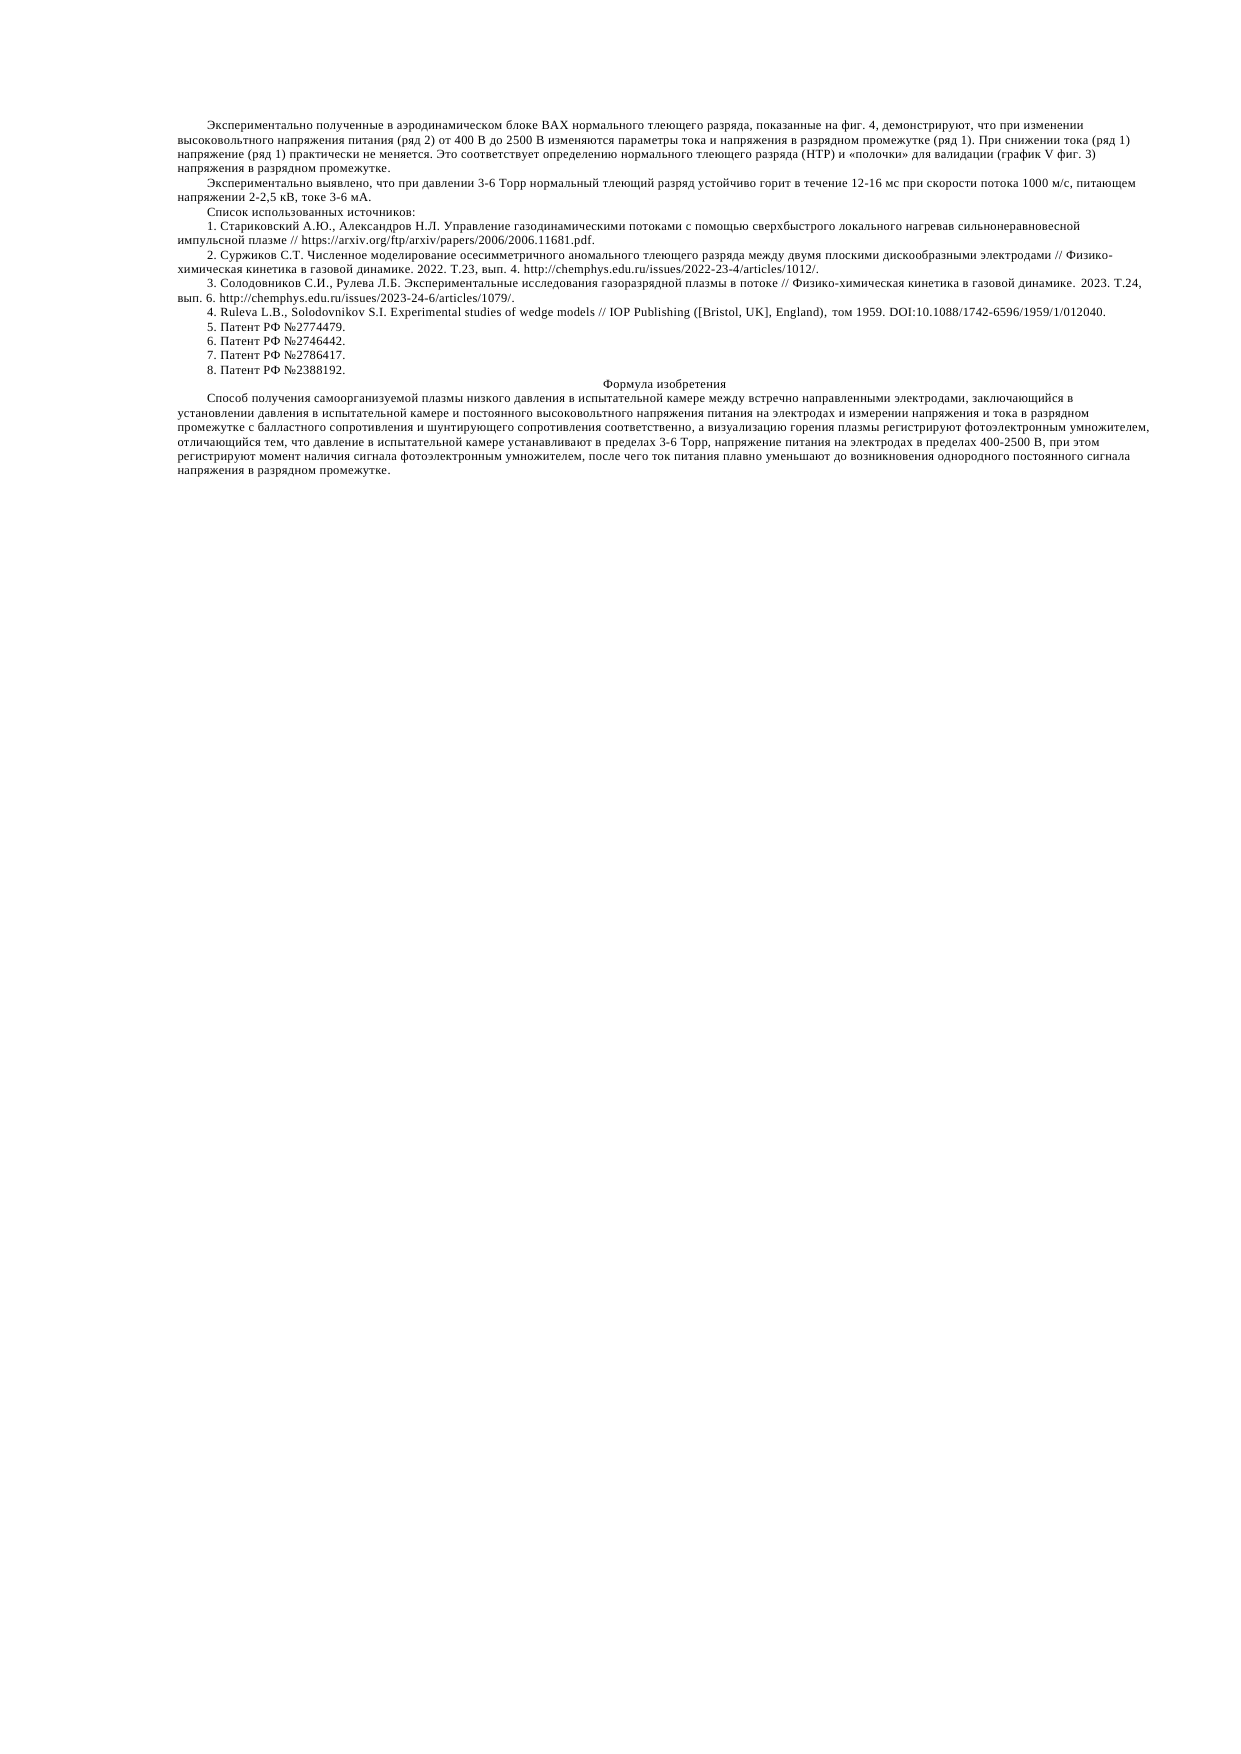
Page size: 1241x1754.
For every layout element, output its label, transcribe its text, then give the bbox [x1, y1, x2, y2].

text Экспериментально полученные в аэродинамическом блоке ВАХ нормального тлеющего разряда, показанные на фиг. 4, демонстрируют, что при изменении высоковольтного напряжения питания (ряд 2) от 400 В до 2500 В изменяются параметры тока и напряжения в разрядном промежутке (ряд 1). При снижении тока (ряд 1) напряжение (ряд 1) практически не меняется. Это соответствует определению нормального тлеющего разряда (НТР) и «полочки» для валидации (график V фиг. 3) напряжения в разрядном промежутке. [177, 118, 1152, 176]
text 7. Патент РФ №2786417. [177, 348, 1152, 362]
text Список использованных источников: [177, 204, 1152, 219]
text Экспериментально выявлено, что при давлении 3-6 Торр нормальный тлеющий разряд устойчиво горит в течение 12-16 мс при скорости потока 1000 м/с, питающем напряжении 2-2,5 кВ, токе 3-6 мА. [177, 176, 1152, 204]
text Формула изобретения [177, 377, 1152, 391]
text 6. Патент РФ №2746442. [177, 334, 1152, 348]
text 3. Солодовников С.И., Рулева Л.Б. Экспериментальные исследования газоразрядной плазмы в потоке // Физико-химическая кинетика в газовой динамике. 2023. Т.24, вып. 6. http://chemphys.edu.ru/issues/2023-24-6/articles/1079/. [177, 276, 1152, 305]
text 4. Ruleva L.B., Solodovnikov S.I. Experimental studies of wedge models // IOP Publishing ([Bristol, UK], England), том 1959. DOI:10.1088/1742-6596/1959/1/012040. [177, 305, 1152, 319]
text 1. Стариковский А.Ю., Александров Н.Л. Управление газодинамическими потоками с помощью сверхбыстрого локального нагревав сильнонеравновесной импульсной плазме // https://arxiv.org/ftp/arxiv/papers/2006/2006.11681.pdf. [177, 219, 1152, 247]
text 2. Суржиков С.Т. Численное моделирование осесимметричного аномального тлеющего разряда между двумя плоскими дискообразными электродами // Физико-химическая кинетика в газовой динамике. 2022. Т.23, вып. 4. http://chemphys.edu.ru/issues/2022-23-4/articles/1012/. [177, 247, 1152, 276]
text Способ получения самоорганизуемой плазмы низкого давления в испытательной камере между встречно направленными электродами, заключающийся в установлении давления в испытательной камере и постоянного высоковольтного напряжения питания на электродах и измерении напряжения и тока в разрядном промежутке с балластного сопротивления и шунтирующего сопротивления соответственно, а визуализацию горения плазмы регистрируют фотоэлектронным умножителем, отличающийся тем, что давление в испытательной камере устанавливают в пределах 3-6 Торр, напряжение питания на электродах в пределах 400-2500 В, при этом регистрируют момент наличия сигнала фотоэлектронным умножителем, после чего ток питания плавно уменьшают до возникновения однородного постоянного сигнала напряжения в разрядном промежутке. [177, 391, 1152, 477]
text 8. Патент РФ №2388192. [177, 362, 1152, 377]
text 5. Патент РФ №2774479. [177, 319, 1152, 334]
